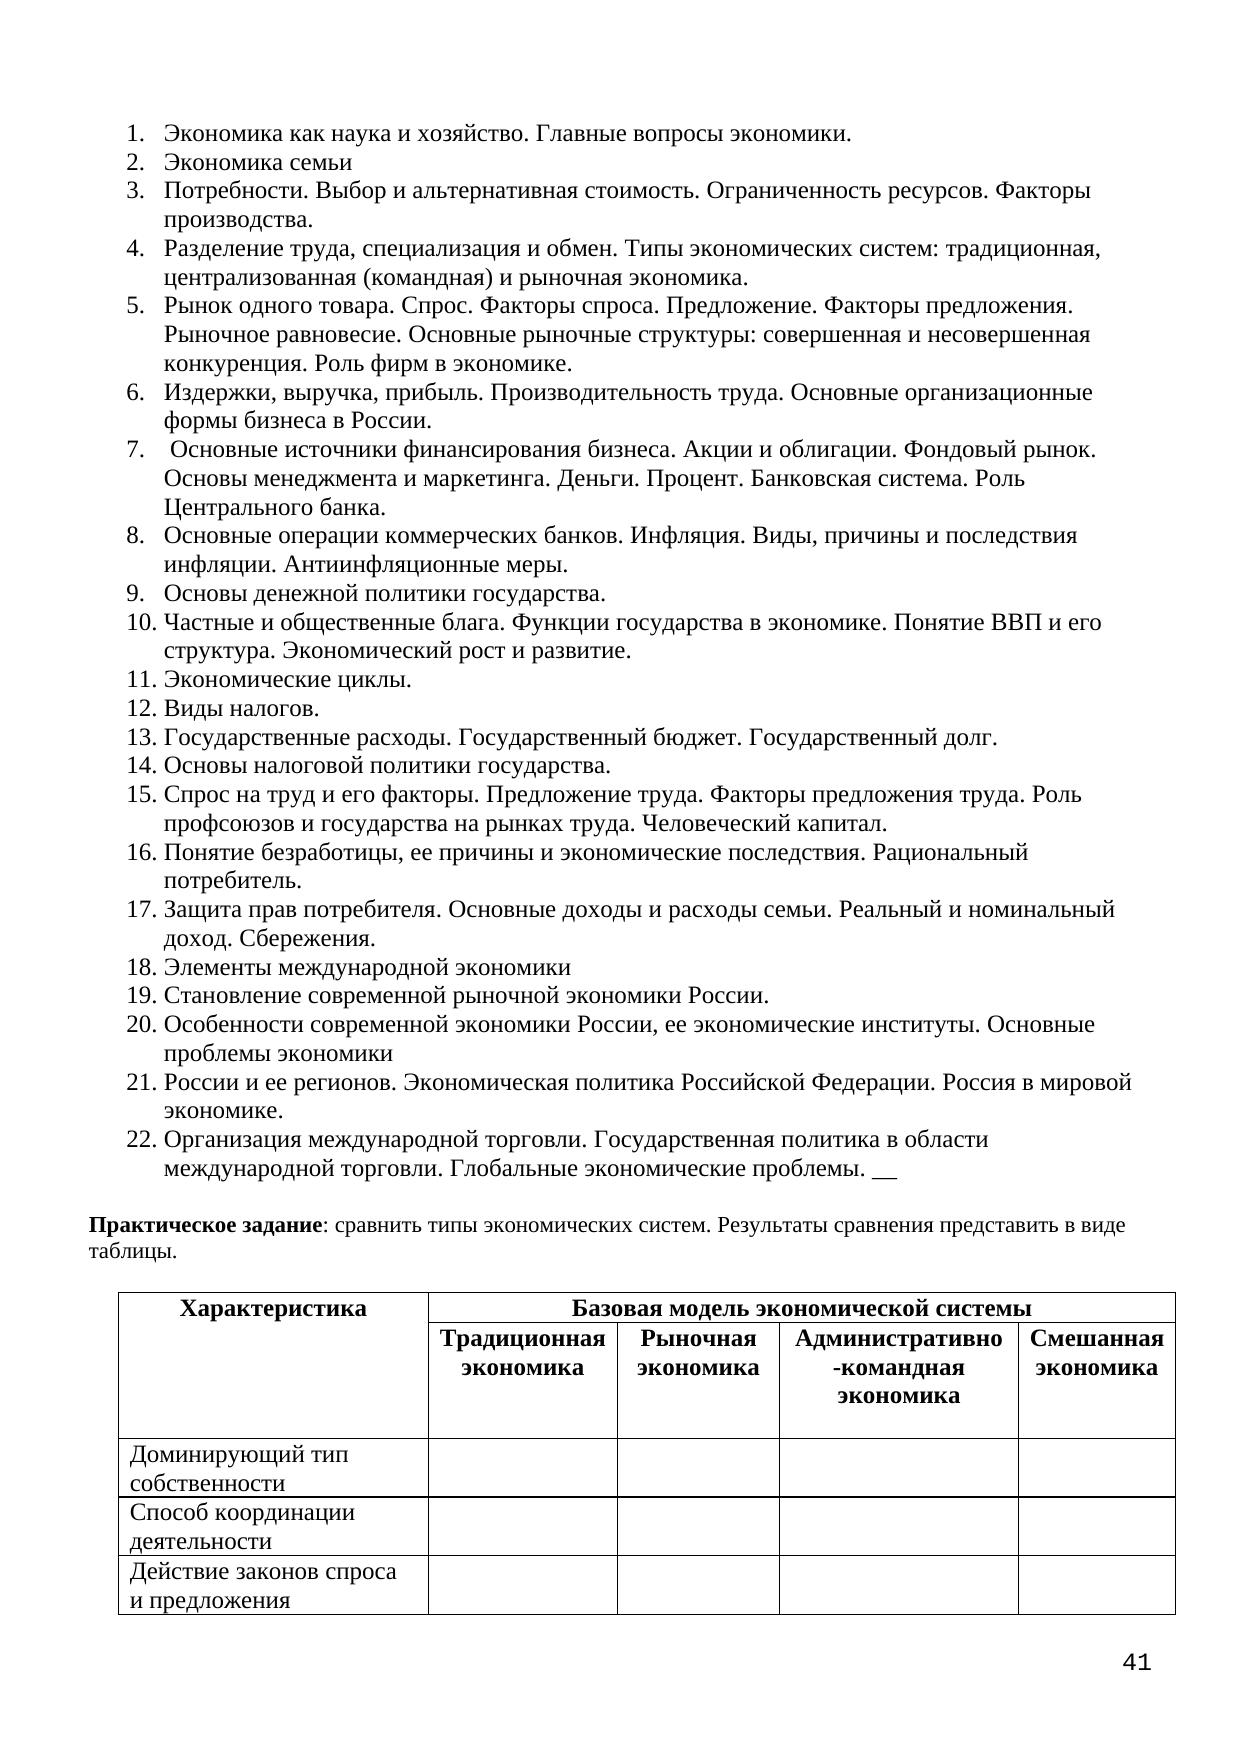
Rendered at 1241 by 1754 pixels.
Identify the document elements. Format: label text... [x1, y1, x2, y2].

list Издержки, выручка, прибыль. Производительность труда. Основные организационные формы бизнеса в России. [126, 377, 1152, 434]
list Спрос на труд и его факторы. Предложение труда. Факторы предложения труда. Роль профсоюзов и государства на рынках труда. Человеческий капитал. [126, 779, 1152, 837]
table_cell [618, 1439, 779, 1496]
list Частные и общественные блага. Функции государства в экономике. Понятие ВВП и его структура. Экономический рост и развитие. [126, 607, 1152, 664]
list Становление современной рыночной экономики России. [126, 981, 1152, 1009]
table_cell [618, 1498, 779, 1555]
table_cell [429, 1439, 617, 1496]
table_cell [780, 1556, 1018, 1613]
list Экономика как наука и хозяйство. Главные вопросы экономики. [126, 118, 1152, 147]
table_cell [780, 1439, 1018, 1496]
table_header Характеристика [119, 1293, 428, 1438]
list Защита прав потребителя. Основные доходы и расходы семьи. Реальный и номинальный доход. Сбережения. [126, 894, 1152, 952]
table_cell [429, 1498, 617, 1555]
table_cell Доминирующий тип собственности [119, 1439, 428, 1496]
list Понятие безработицы, ее причины и экономические последствия. Рациональный потребитель. [126, 837, 1152, 894]
table_cell [429, 1556, 617, 1613]
list Потребности. Выбор и альтернативная стоимость. Ограниченность ресурсов. Факторы производства. [126, 176, 1152, 233]
list Виды налогов. [126, 693, 1152, 722]
table_cell [780, 1498, 1018, 1555]
text Практическое задание: сравнить типы экономических систем. Результаты сравнения представить в виде таблицы. [89, 1211, 1152, 1263]
table_cell Действие законов спроса и предложения [119, 1556, 428, 1613]
list России и ее регионов. Экономическая политика Российской Федерации. Россия в мировой экономике. [126, 1067, 1152, 1124]
list Рынок одного товара. Спрос. Факторы спроса. Предложение. Факторы предложения. Рыночное равновесие. Основные рыночные структуры: совершенная и несовершенная конкуренция. Роль фирм в экономике. [126, 291, 1152, 377]
list Разделение труда, специализация и обмен. Типы экономических систем: традиционная, централизованная (командная) и рыночная экономика. [126, 233, 1152, 291]
list Основы денежной политики государства. [126, 578, 1152, 607]
table_cell Способ координации деятельности [119, 1498, 428, 1555]
list Основные операции коммерческих банков. Инфляция. Виды, причины и последствия инфляции. Антиинфляционные меры. [126, 521, 1152, 578]
table_cell Рыночная экономика [618, 1323, 779, 1438]
list Экономика семьи [126, 147, 1152, 176]
table_cell Административно-командная экономика [780, 1323, 1018, 1438]
list Особенности современной экономики России, ее экономические институты. Основные проблемы экономики [126, 1009, 1152, 1067]
list Государственные расходы. Государственный бюджет. Государственный долг. [126, 722, 1152, 751]
table_cell [618, 1556, 779, 1613]
list Элементы международной экономики [126, 952, 1152, 981]
table_header Базовая модель экономической системы [429, 1293, 1175, 1322]
list Экономические циклы. [126, 664, 1152, 693]
table_cell [1019, 1556, 1175, 1613]
table_cell [1019, 1498, 1175, 1555]
list Организация международной торговли. Государственная политика в области международной торговли. Глобальные экономические проблемы. __ [126, 1124, 1152, 1182]
table_cell Традиционная экономика [429, 1323, 617, 1438]
list Основные источники финансирования бизнеса. Акции и облигации. Фондовый рынок. Основы менеджмента и маркетинга. Деньги. Процент. Банковская система. Роль Центрального банка. [126, 434, 1152, 521]
table_cell [1019, 1439, 1175, 1496]
list Основы налоговой политики государства. [126, 751, 1152, 779]
table_cell Смешанная экономика [1019, 1323, 1175, 1438]
